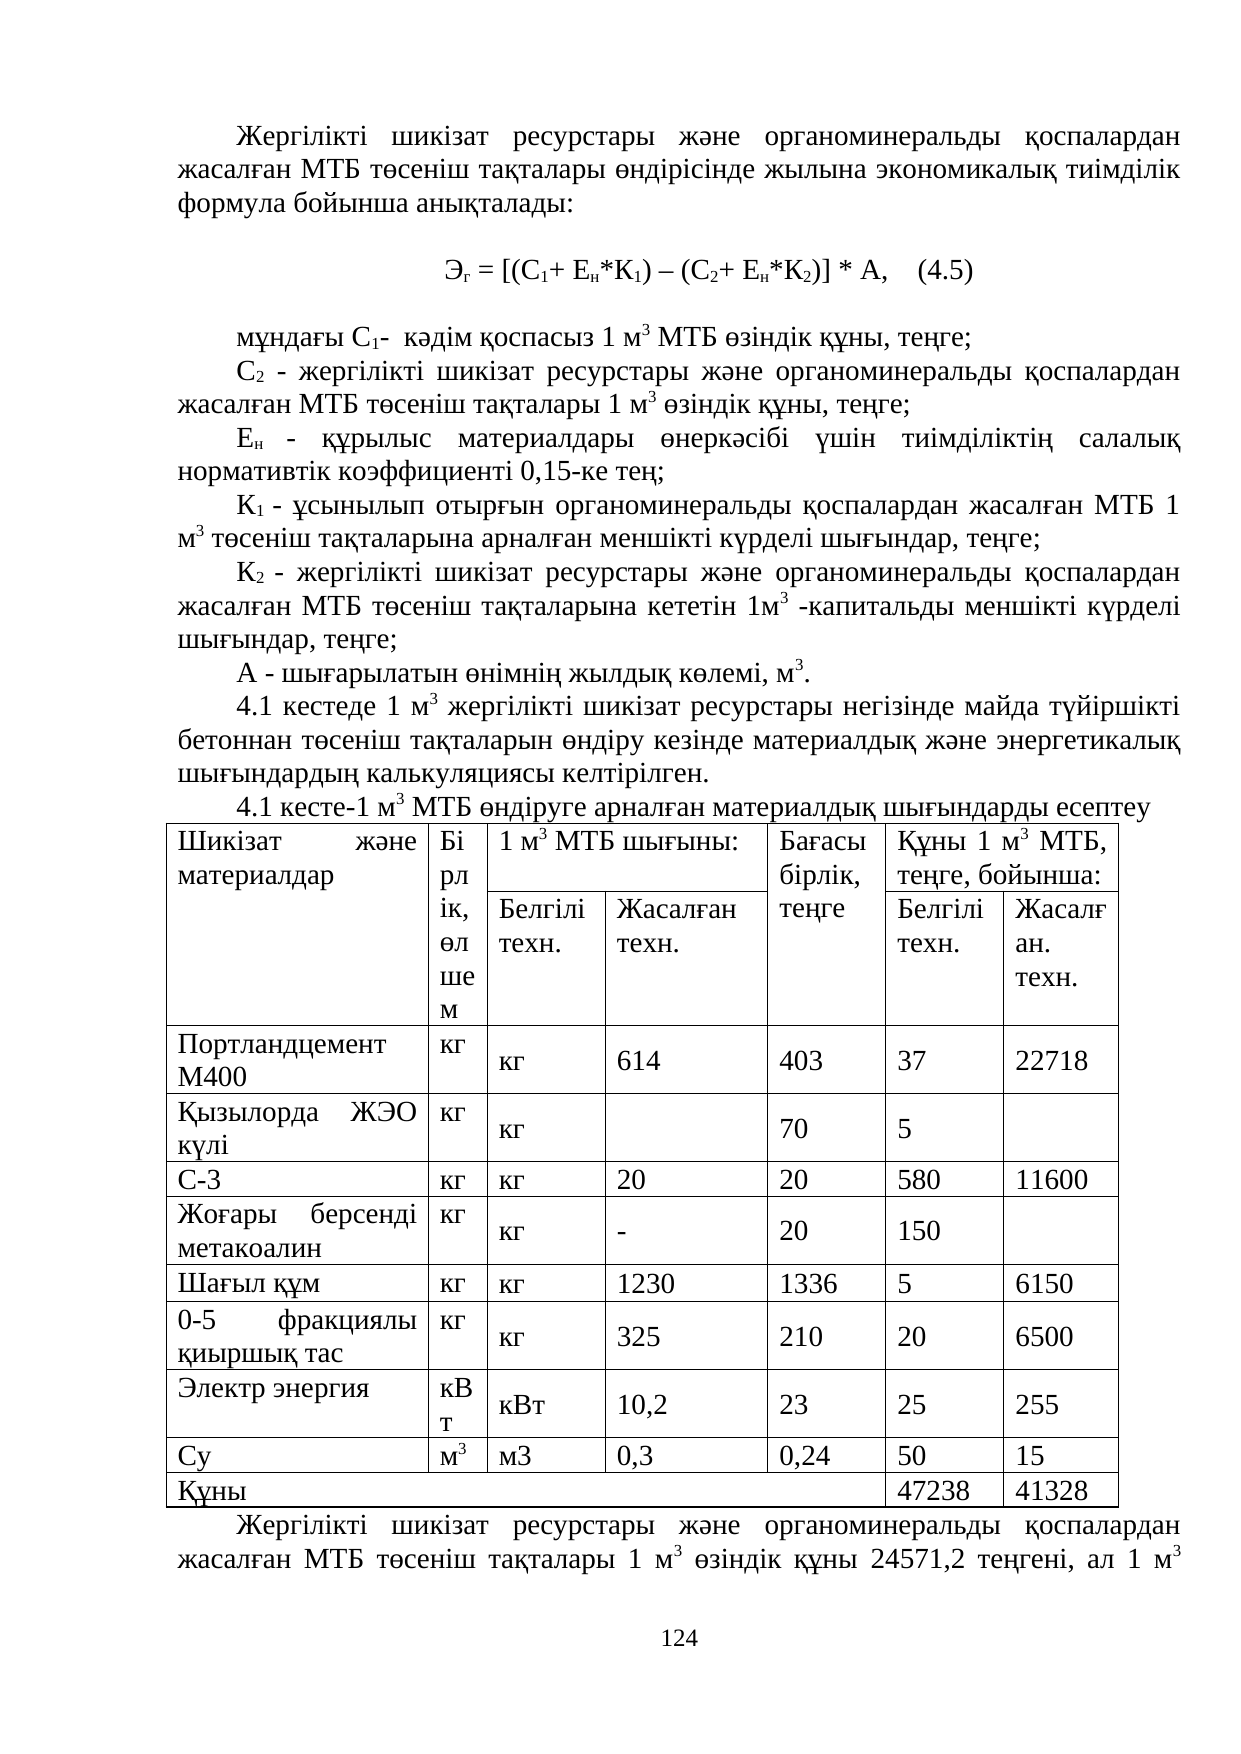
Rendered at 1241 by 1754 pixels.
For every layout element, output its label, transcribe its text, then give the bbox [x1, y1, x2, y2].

table_cell 614 [606, 1026, 767, 1093]
table_cell кг [488, 1026, 605, 1093]
text Жергілікті шикізат ресурстары және органоминеральды қоспалардан жасалған МТБ төсеніш тақталары өндірісінде жылына экономикалық тиімділік формула бойынша анықталады: [177, 118, 1181, 219]
table_header Құны 1 м3 МТБ, теңге, бойынша: [886, 824, 1118, 891]
table_cell 1230 [606, 1265, 767, 1301]
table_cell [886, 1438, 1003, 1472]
table_cell 6500 [1004, 1302, 1118, 1369]
table_header Бірлік, өлшем [429, 824, 487, 1025]
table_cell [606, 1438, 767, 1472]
table_cell Белгілі техн. [886, 892, 1003, 1025]
table_cell 255 [1004, 1370, 1118, 1437]
table_header Шикізат және материалдар [167, 824, 428, 1025]
table_cell Электр энергия [167, 1370, 428, 1437]
text Ен - құрылыс материалдары өнеркәсібі үшін тиімділіктің салалық нормативтік коэффициенті 0,15-ке тең; [177, 420, 1181, 487]
table_cell 150 [886, 1197, 1003, 1264]
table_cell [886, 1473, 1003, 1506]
table_cell кг [488, 1094, 605, 1161]
table_cell 22718 [1004, 1026, 1118, 1093]
table_cell [1004, 1197, 1118, 1264]
table_cell 20 [768, 1197, 885, 1264]
table_cell Жасалған техн. [606, 892, 767, 1025]
table_cell Жасалған. техн. [1004, 892, 1118, 1025]
table_cell кг [429, 1302, 487, 1369]
table_cell 23 [768, 1370, 885, 1437]
table_cell 5 [886, 1265, 1003, 1301]
table_cell 25 [886, 1370, 1003, 1437]
text 4.1 кесте-1 м3 МТБ өндіруге арналған материалдық шығындарды есептеу [177, 789, 1181, 822]
table_cell Белгілі техн. [488, 892, 605, 1025]
table_cell кг [429, 1265, 487, 1301]
table_cell кг [488, 1265, 605, 1301]
text 4.1 кестеде 1 м3 жергілікті шикізат ресурстары негізінде майда түйіршікті бетоннан төсеніш тақталарын өндіру кезінде материалдық және энергетикалық шығындардың калькуляциясы келтірілген. [177, 688, 1181, 789]
table_cell С-3 [167, 1162, 428, 1196]
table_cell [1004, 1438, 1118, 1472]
table_cell кг [429, 1094, 487, 1161]
table_cell 6150 [1004, 1265, 1118, 1301]
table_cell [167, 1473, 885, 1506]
table_cell 325 [606, 1302, 767, 1369]
table_header 1 м3 МТБ шығыны: [488, 824, 767, 891]
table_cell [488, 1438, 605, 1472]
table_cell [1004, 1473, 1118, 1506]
table_cell Қызылорда ЖЭО күлі [167, 1094, 428, 1161]
table_cell [1004, 1094, 1118, 1161]
table_cell кг [429, 1197, 487, 1264]
table_cell 5 [886, 1094, 1003, 1161]
table_cell 20 [886, 1302, 1003, 1369]
text А - шығарылатын өнімнің жылдық көлемі, м3. [177, 655, 1181, 688]
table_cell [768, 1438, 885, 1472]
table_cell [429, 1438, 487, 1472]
table_cell кг [488, 1197, 605, 1264]
table_cell 20 [768, 1162, 885, 1196]
table_cell кВт [429, 1370, 487, 1437]
text С2 - жергілікті шикізат ресурстары және органоминеральды қоспалардан жасалған МТБ төсеніш тақталары 1 м3 өзіндік құны, теңге; [177, 353, 1181, 420]
table_cell кг [429, 1026, 487, 1093]
table_cell кг [488, 1162, 605, 1196]
table_cell 210 [768, 1302, 885, 1369]
table_cell 11600 [1004, 1162, 1118, 1196]
table_cell 580 [886, 1162, 1003, 1196]
table_cell 70 [768, 1094, 885, 1161]
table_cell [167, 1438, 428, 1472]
text К2 - жергілікті шикізат ресурстары және органоминеральды қоспалардан жасалған МТБ төсеніш тақталарына кететін 1м3 -капитальды меншікті күрделі шығындар, теңге; [177, 554, 1181, 655]
table_cell 20 [606, 1162, 767, 1196]
table_cell 10,2 [606, 1370, 767, 1437]
table_cell 37 [886, 1026, 1003, 1093]
table_cell кг [488, 1302, 605, 1369]
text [177, 1507, 1181, 1574]
table_cell - [606, 1197, 767, 1264]
table_cell [606, 1094, 767, 1161]
table_cell Шағыл құм [167, 1265, 428, 1301]
table_cell кВт [488, 1370, 605, 1437]
table_cell кг [429, 1162, 487, 1196]
text мұндағы С1- кәдім қоспасыз 1 м3 МТБ өзіндік құны, теңге; [177, 319, 1181, 353]
table_cell 1336 [768, 1265, 885, 1301]
text Эг = [(С1+ Ен*К1) – (С2+ Ен*К2)] * А, (4.5) [177, 252, 1181, 286]
table_cell 0-5 фракциялы қиыршық тас [167, 1302, 428, 1369]
table_cell Жоғары берсенді метакоалин [167, 1197, 428, 1264]
table_cell Портландцемент M400 [167, 1026, 428, 1093]
table_header Бағасы бірлік, теңге [768, 824, 885, 1025]
table_cell 403 [768, 1026, 885, 1093]
text К1 - ұсынылып отырғын органоминеральды қоспалардан жасалған МТБ 1 м3 төсеніш тақталарына арналған меншікті күрделі шығындар, теңге; [177, 487, 1181, 554]
